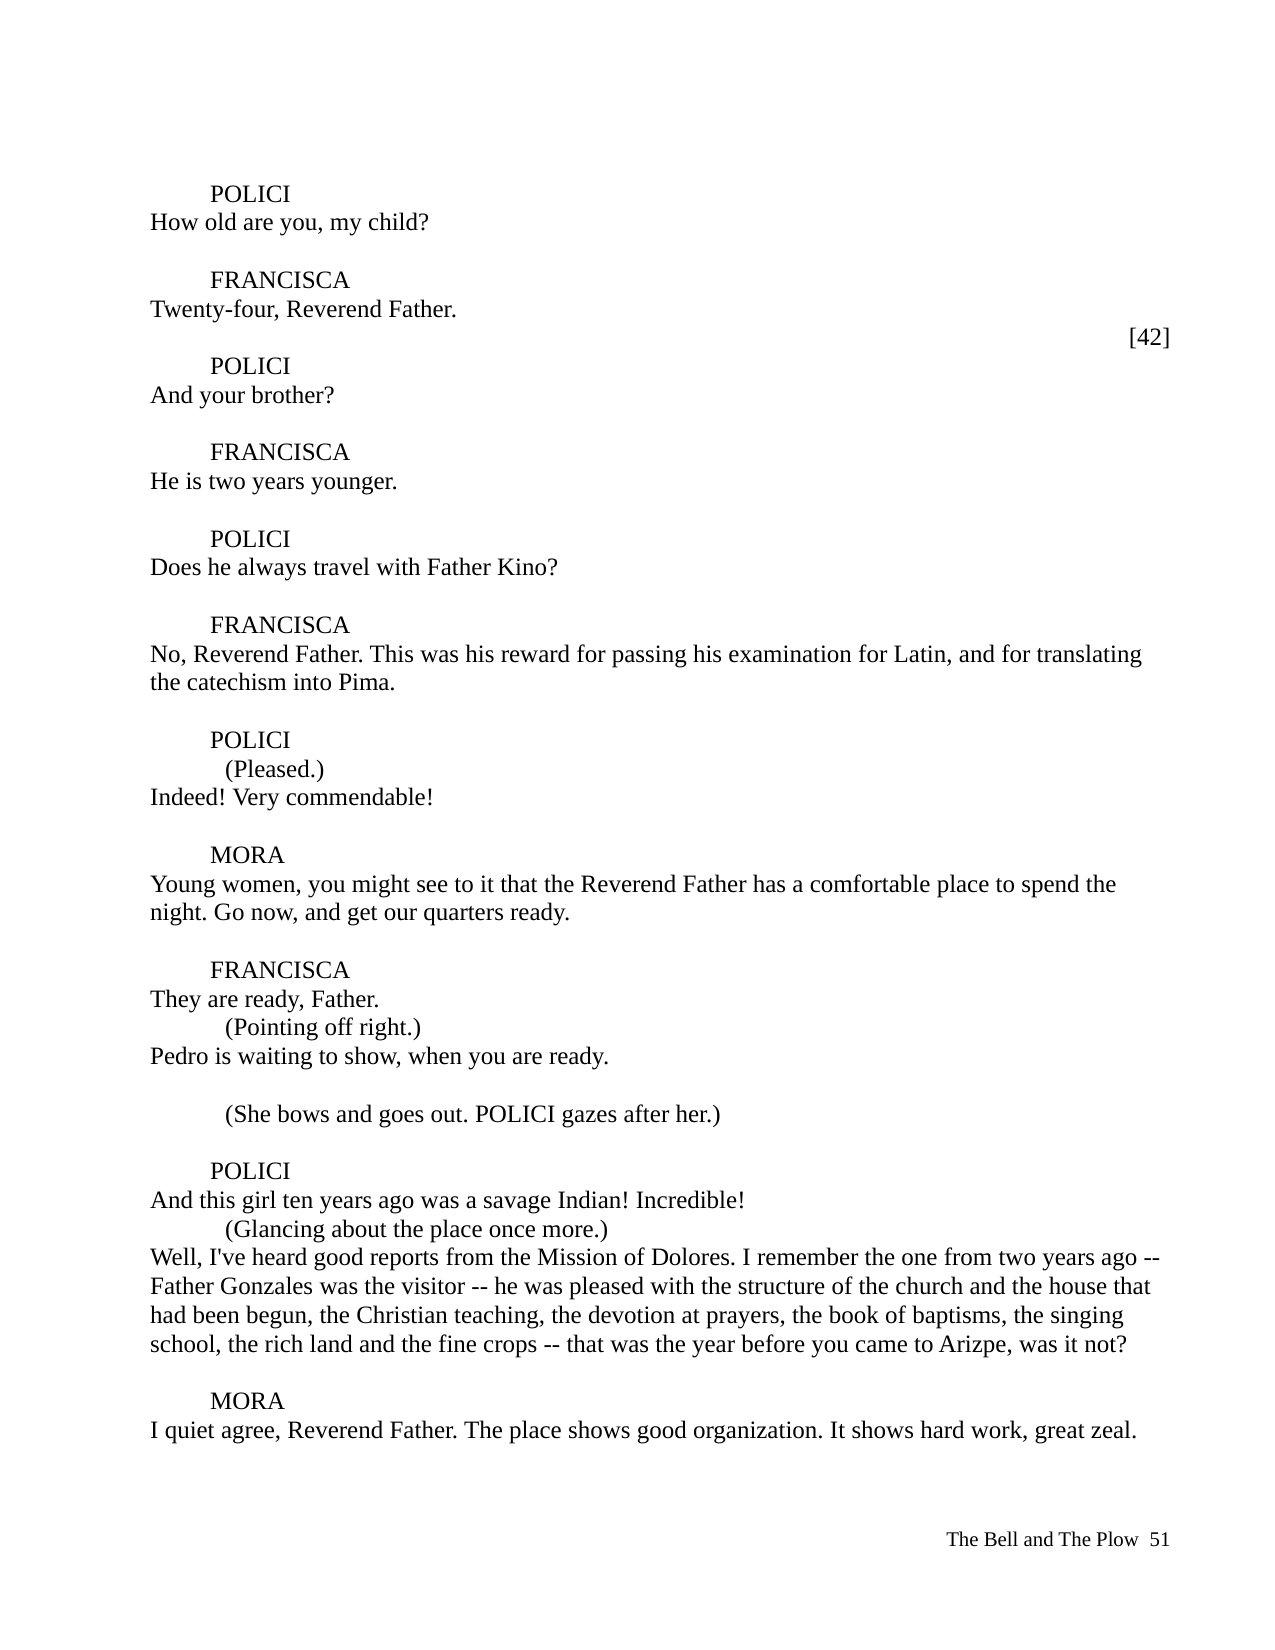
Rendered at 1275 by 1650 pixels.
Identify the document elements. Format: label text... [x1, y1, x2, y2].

text Young women, you might see to it that the Reverend Father has a comfortable place to spend the night. Go now, and get our quarters ready. [150, 869, 1170, 926]
text POLICI [150, 351, 1170, 380]
text Indeed! Very commendable! [150, 782, 1170, 811]
text (Glancing about the place once more.) [225, 1214, 1125, 1242]
text I quiet agree, Reverend Father. The place shows good organization. It shows hard work, great zeal. [150, 1415, 1170, 1444]
text And your brother? [150, 380, 1170, 409]
text POLICI [150, 524, 1170, 552]
text FRANCISCA [150, 610, 1170, 639]
text POLICI [150, 1156, 1170, 1185]
text [42] [150, 322, 1170, 351]
text (Pointing off right.) [225, 1012, 1125, 1041]
text (Pleased.) [225, 754, 1125, 782]
text POLICI [150, 179, 1170, 207]
text Pedro is waiting to show, when you are ready. [150, 1041, 1170, 1070]
text MORA [150, 840, 1170, 869]
text How old are you, my child? [150, 207, 1170, 236]
text No, Reverend Father. This was his reward for passing his examination for Latin, and for translating the catechism into Pima. [150, 639, 1170, 696]
text Twenty-four, Reverend Father. [150, 294, 1170, 322]
text (She bows and goes out. POLICI gazes after her.) [225, 1099, 1125, 1127]
text Does he always travel with Father Kino? [150, 552, 1170, 581]
text MORA [150, 1386, 1170, 1415]
text And this girl ten years ago was a savage Indian! Incredible! [150, 1185, 1170, 1214]
text FRANCISCA [150, 955, 1170, 984]
text FRANCISCA [150, 437, 1170, 466]
text FRANCISCA [150, 265, 1170, 294]
text POLICI [150, 725, 1170, 754]
text Well, I've heard good reports from the Mission of Dolores. I remember the one from two years ago -- Father Gonzales was the visitor -- he was pleased with the structure of the church and the house that had been begun, the Christian teaching, the devotion at prayers, the book of baptisms, the singing school, the rich land and the fine crops -- that was the year before you came to Arizpe, was it not? [150, 1242, 1170, 1357]
text He is two years younger. [150, 466, 1170, 495]
text They are ready, Father. [150, 984, 1170, 1012]
